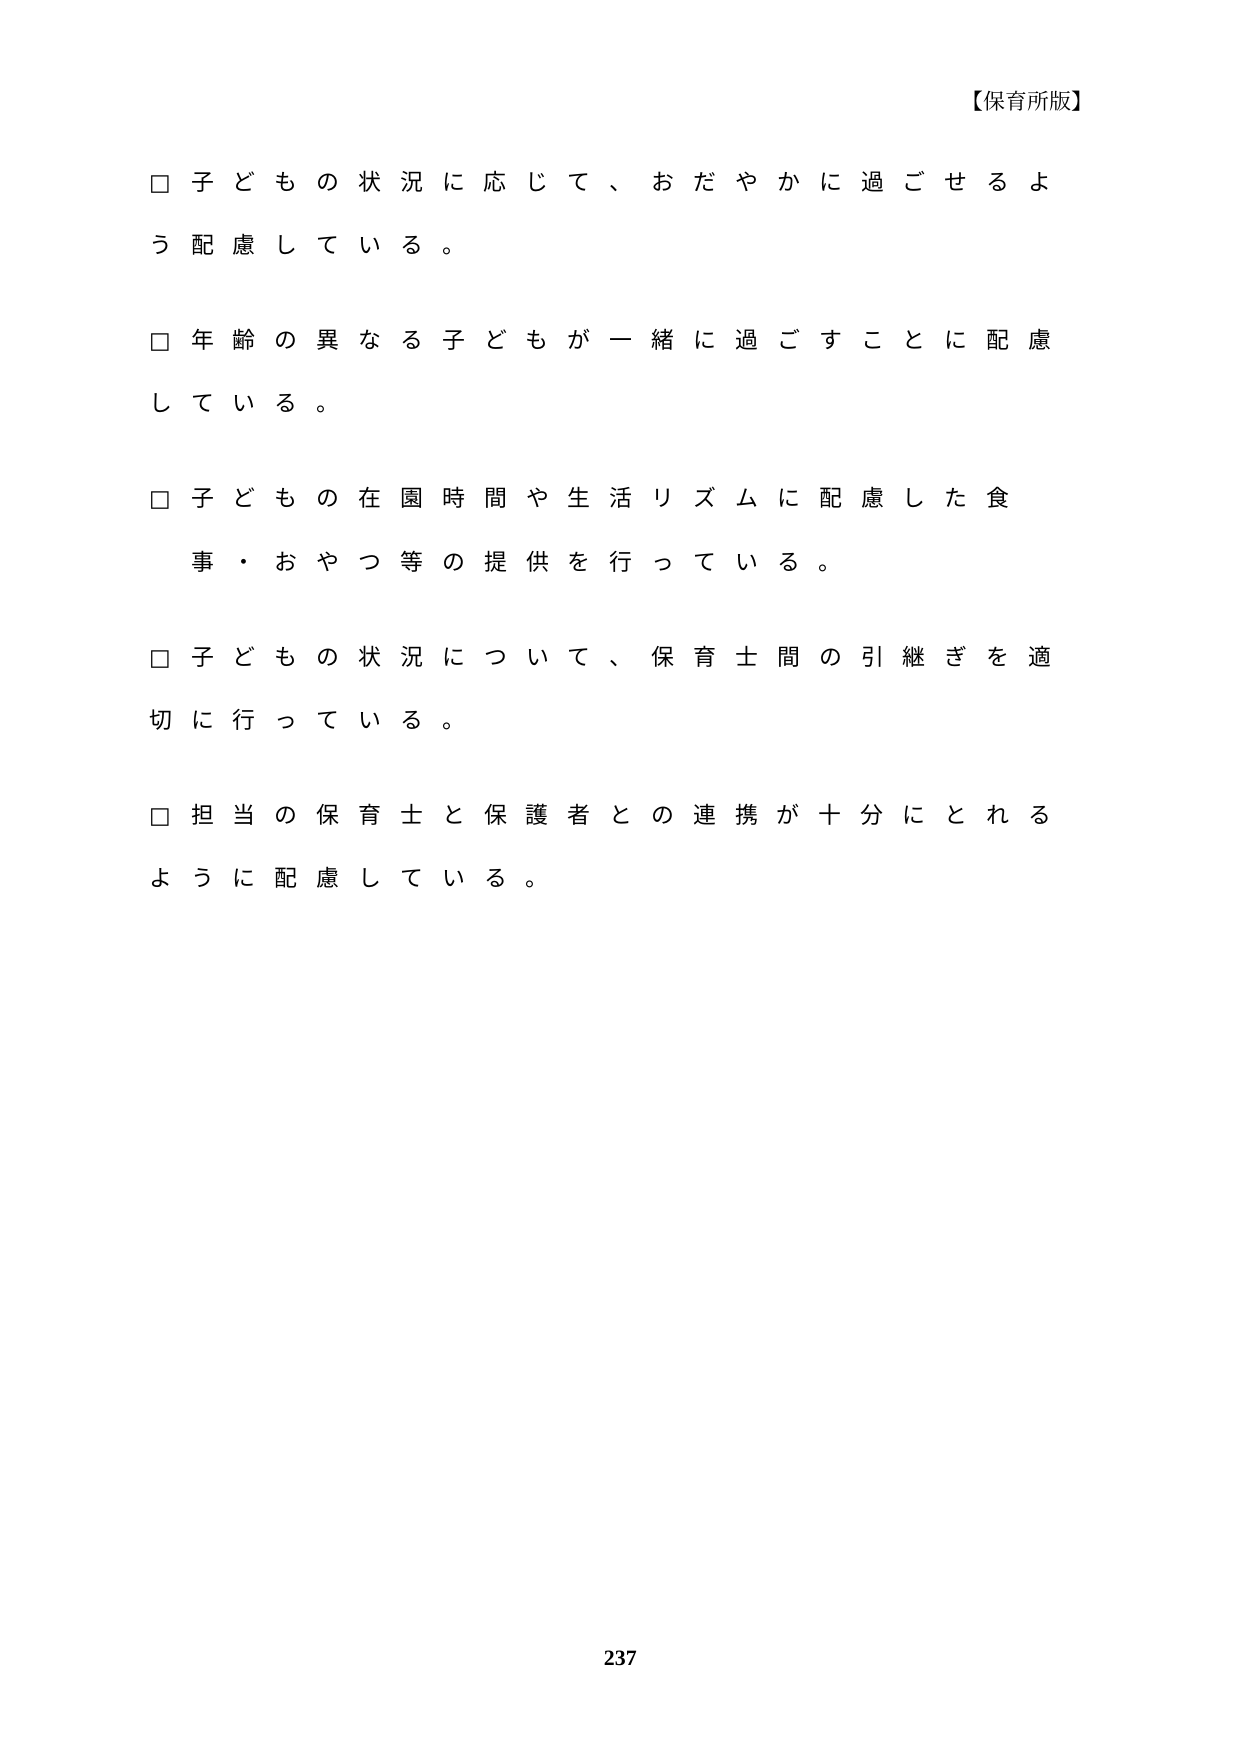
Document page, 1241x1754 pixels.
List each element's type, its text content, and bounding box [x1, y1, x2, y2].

text □年齢の異なる子どもが一緒に過ごすことに配慮している。 [149, 307, 1091, 434]
text □子どもの状況に応じて、おだやかに過ごせるよう配慮している。 [149, 149, 1091, 275]
text □担当の保育士と保護者との連携が十分にとれるように配慮している。 [149, 782, 1091, 909]
text □子どもの在園時間や生活リズムに配慮した食事・おやつ等の提供を行っている。 [149, 465, 1091, 592]
text □子どもの状況について、保育士間の引継ぎを適切に行っている。 [149, 624, 1091, 750]
